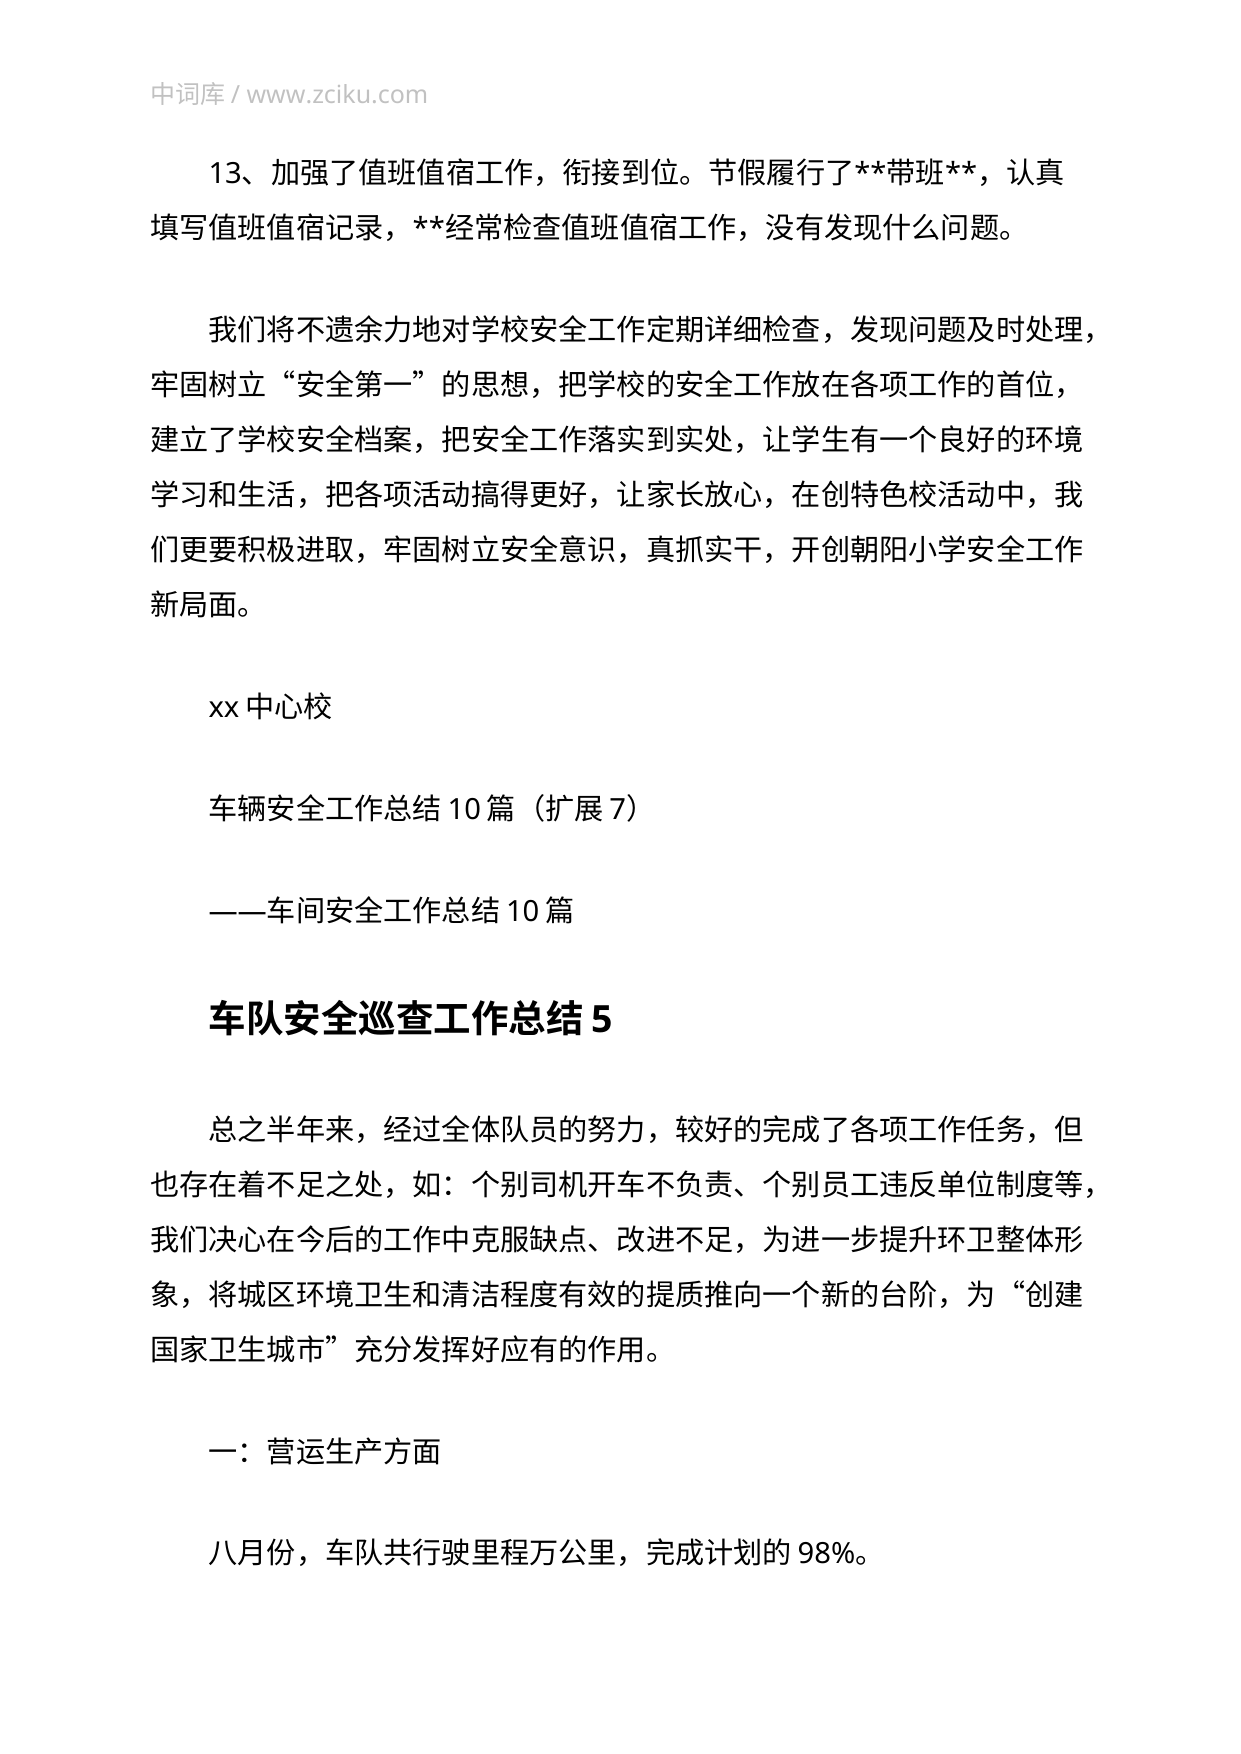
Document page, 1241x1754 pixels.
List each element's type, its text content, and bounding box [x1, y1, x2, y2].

text 总之半年来，经过全体队员的努力，较好的完成了各项工作任务，但也存在着不足之处，如：个别司机开车不负责、个别员工违反单位制度等，我们决心在今后的工作中克服缺点、改进不足，为进一步提升环卫整体形象，将城区环境卫生和清洁程度有效的提质推向一个新的台阶，为“创建国家卫生城市”充分发挥好应有的作用。 [150, 1107, 1090, 1369]
text 13、加强了值班值宿工作，衔接到位。节假履行了**带班**，认真填写值班值宿记录，**经常检查值班值宿工作，没有发现什么问题。 [150, 150, 1090, 247]
text xx中心校 [150, 683, 1090, 726]
text ——车间安全工作总结10篇 [150, 887, 1090, 929]
text 八月份，车队共行驶里程万公里，完成计划的98%。 [150, 1530, 1090, 1572]
text 车队安全巡查工作总结5 [150, 989, 1090, 1044]
text 车辆安全工作总结10篇（扩展7） [150, 785, 1090, 828]
text 我们将不遗余力地对学校安全工作定期详细检查，发现问题及时处理，牢固树立“安全第一”的思想，把学校的安全工作放在各项工作的首位，建立了学校安全档案，把安全工作落实到实处，让学生有一个良好的环境学习和生活，把各项活动搞得更好，让家长放心，在创特色校活动中，我们更要积极进取，牢固树立安全意识，真抓实干，开创朝阳小学安全工作新局面。 [150, 307, 1090, 624]
text 一：营运生产方面 [150, 1428, 1090, 1470]
